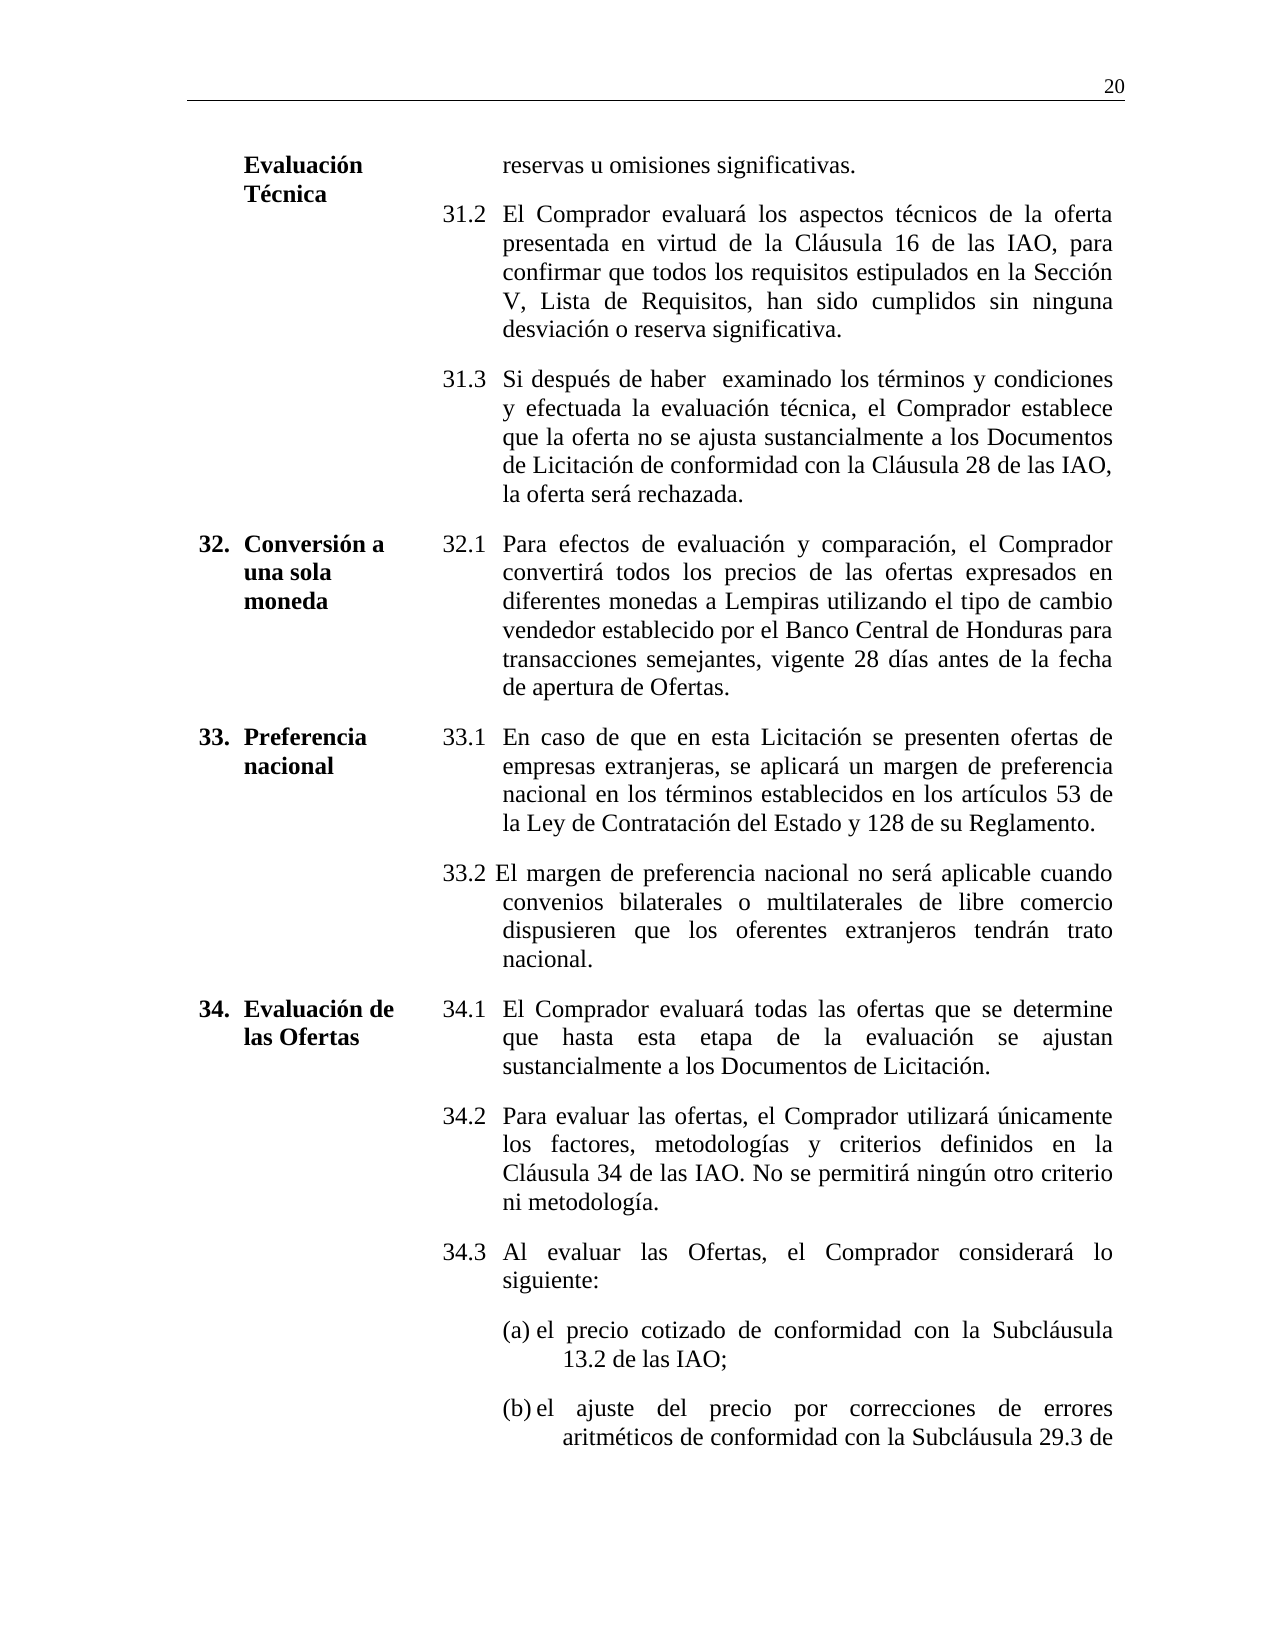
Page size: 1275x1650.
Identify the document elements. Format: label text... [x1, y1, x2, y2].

table_cell 33.1 En caso de que en esta Licitación se presenten ofertas de empresas extranjeras, se aplicará un margen de preferencia nacional en los términos establecidos en los artículos 53 de la Ley de Contratación del Estado y 128 de su Reglamento. 33.2 El margen de preferencia nacional no será aplicable cuando convenios bilaterales o multilaterales de libre comercio dispusieren que los oferentes extranjeros tendrán trato nacional. [431, 722, 1125, 994]
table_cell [187, 994, 431, 1451]
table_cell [431, 150, 1125, 529]
table_cell 32.1 Para efectos de evaluación y comparación, el Comprador convertirá todos los precios de las ofertas expresados en diferentes monedas a Lempiras utilizando el tipo de cambio vendedor establecido por el Banco Central de Honduras para transacciones semejantes, vigente 28 días antes de la fecha de apertura de Ofertas. [431, 529, 1125, 722]
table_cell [431, 994, 1125, 1451]
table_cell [187, 150, 431, 529]
table_cell 33. Preferencia nacional [187, 722, 431, 994]
table_cell 32. Conversión a una sola moneda [187, 529, 431, 722]
